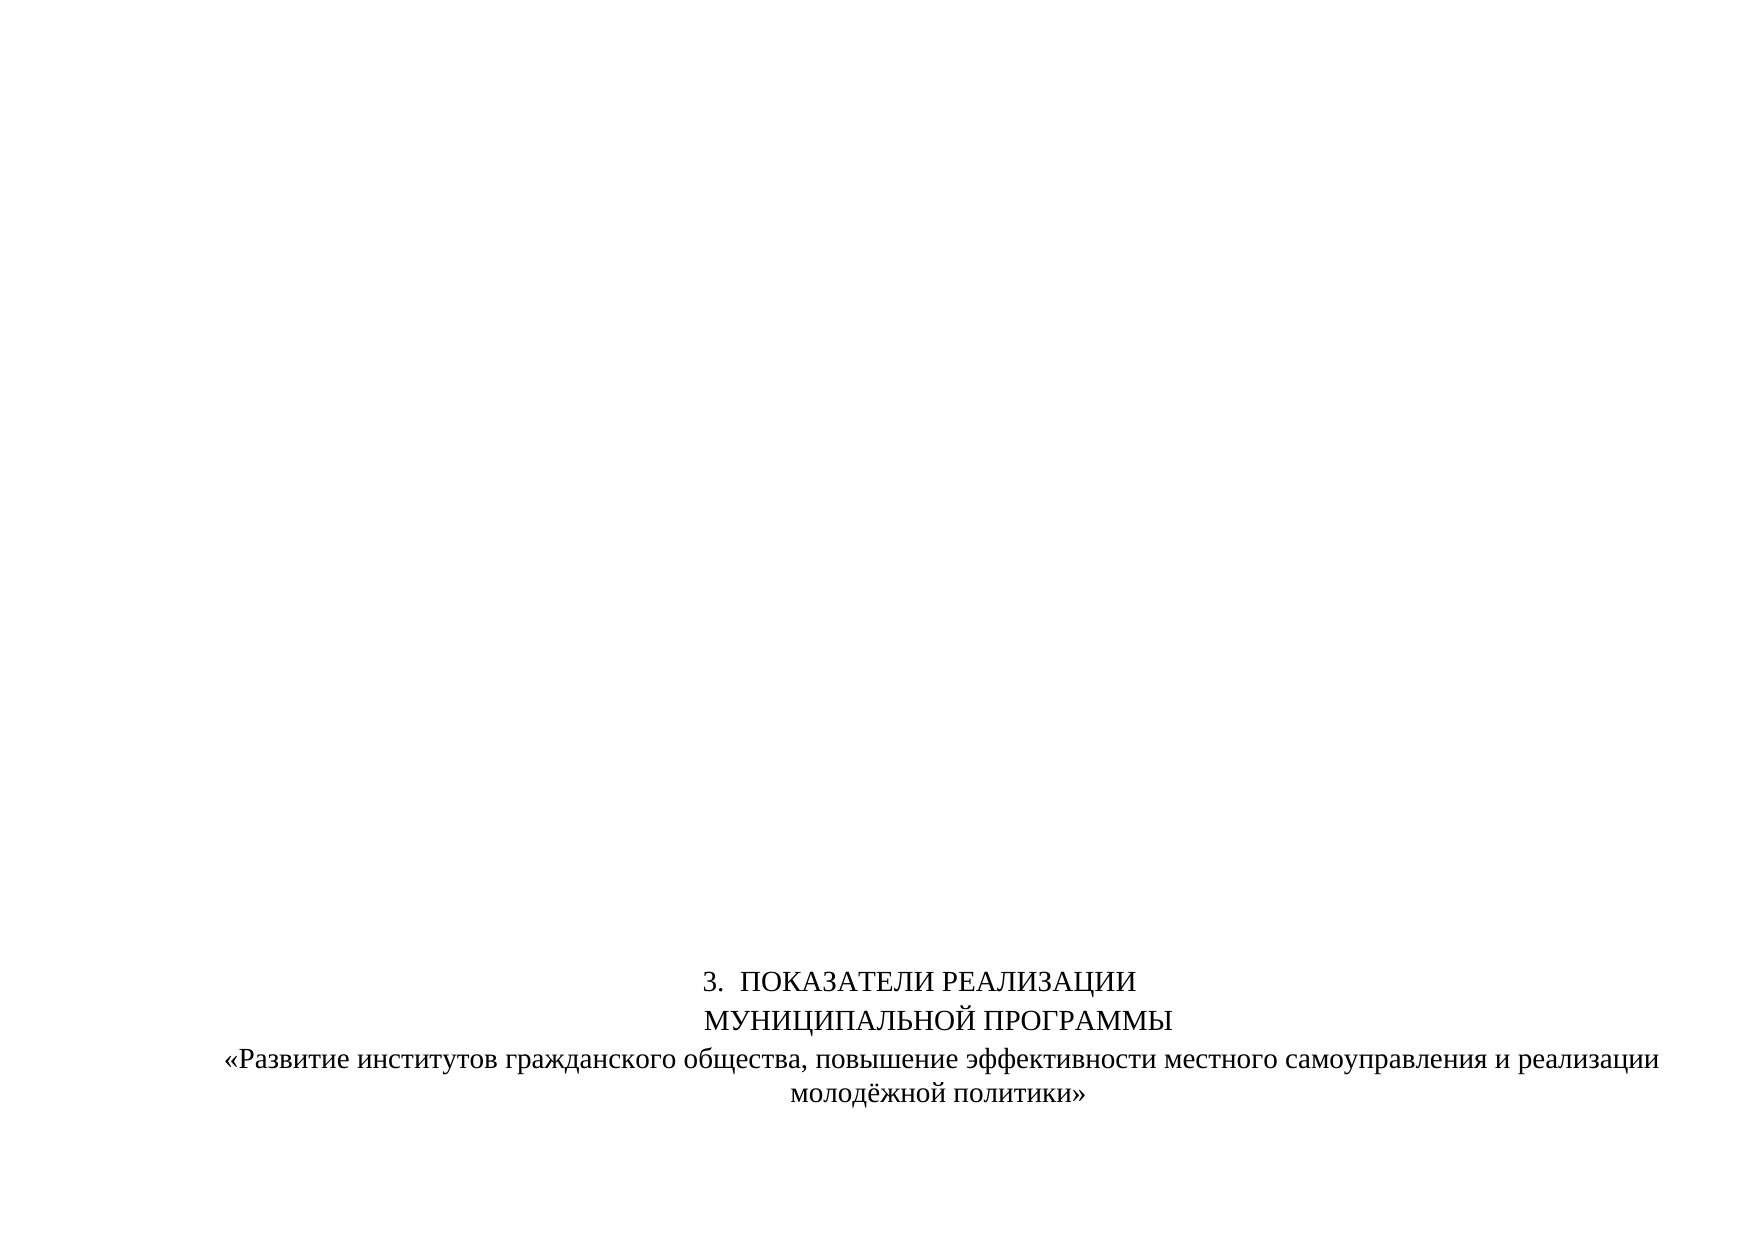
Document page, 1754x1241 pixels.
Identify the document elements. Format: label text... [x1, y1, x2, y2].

list МУНИЦИПАЛЬНОЙ ПРОГРАММЫ [193, 1003, 1683, 1036]
list ПОКАЗАТЕЛИ РЕАЛИЗАЦИИ [156, 964, 1683, 998]
list «Развитие институтов гражданского общества, повышение эффективности местного самоуправления и реализации молодёжной политики» [193, 1041, 1683, 1108]
